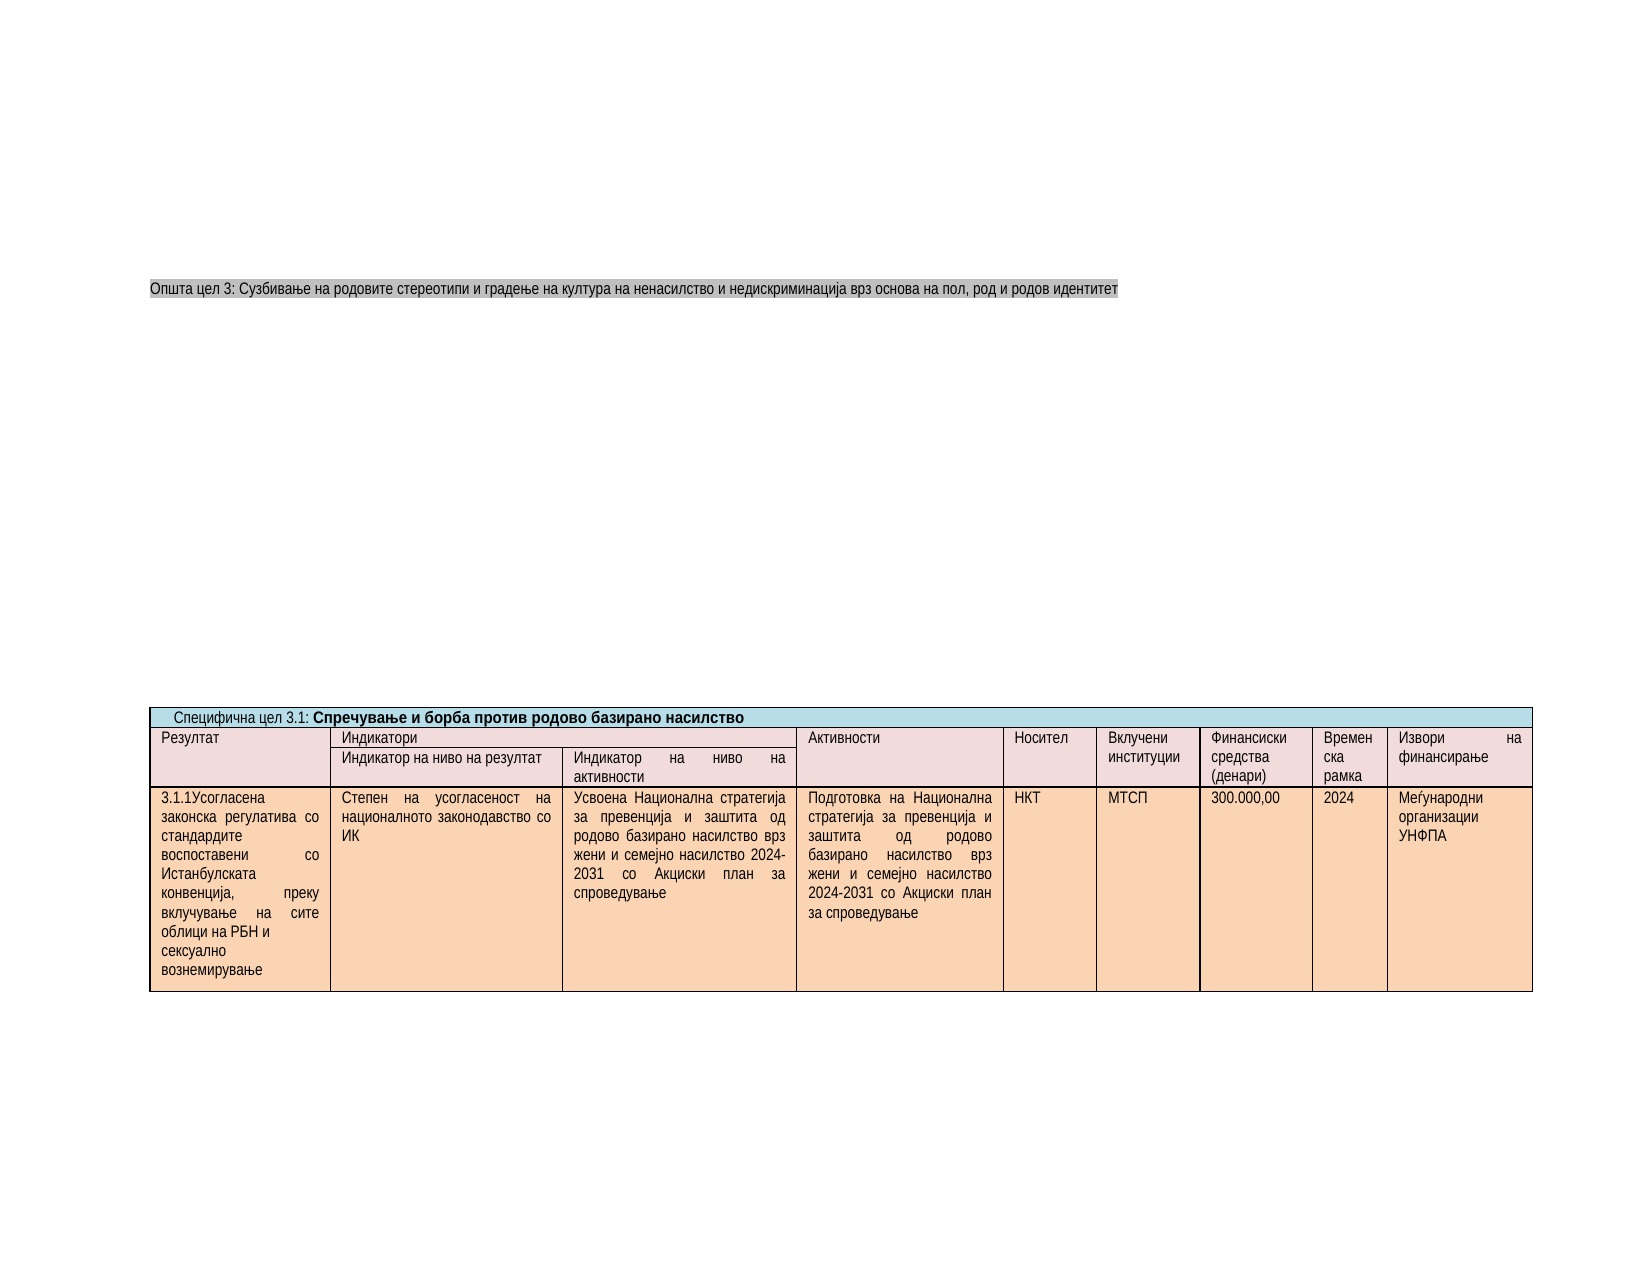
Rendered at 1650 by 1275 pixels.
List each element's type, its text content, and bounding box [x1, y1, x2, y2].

table_cell 2024 [1313, 788, 1387, 991]
table_cell 300.000,00 [1201, 788, 1312, 991]
table_cell Временска рамка [1313, 728, 1387, 786]
text Општа цел 3: Сузбивање на родовите стереотипи и градење на култура на ненасилство и недискриминација врз основа на пол, род и родов идентитет [150, 278, 1500, 298]
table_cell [1388, 788, 1532, 991]
table_cell Активности [797, 728, 1003, 786]
table_cell Резултат [151, 728, 330, 786]
table_cell Извори на финансирање [1388, 728, 1532, 786]
table_cell Усвоена Национална стратегија за превенција и заштита од родово базирано насилство врз жени и семејно насилство 2024-2031 со Акциски план за спроведување [563, 788, 796, 991]
table_cell Финансиски средства (денари) [1201, 728, 1312, 786]
table_cell Подготовка на Национална стратегија за превенција и заштита од родово базирано насилство врз жени и семејно насилство 2024-2031 со Акциски план за спроведување [797, 788, 1003, 991]
table_cell Индикатор на ниво на резултат [331, 748, 562, 786]
table_cell 3.1.1Усогласена законска регулатива со стандардите воспоставени со Истанбулската конвенција, преку вклучување на сите облици на РБН и сексуално вознемирување [151, 788, 330, 991]
table_cell Индикатор на ниво на активности [563, 748, 796, 786]
table_cell НКТ [1004, 788, 1096, 991]
table_cell Носител [1004, 728, 1096, 786]
table_cell МТСП [1097, 788, 1199, 991]
table_header Специфична цел 3.1: Спречување и борба против родово базирано насилство [151, 708, 1532, 727]
table_cell Индикатори [331, 728, 796, 747]
table_cell Вклучени институции [1097, 728, 1199, 786]
table_cell Степен на усогласеност на националното законодавство со ИК [331, 788, 562, 991]
